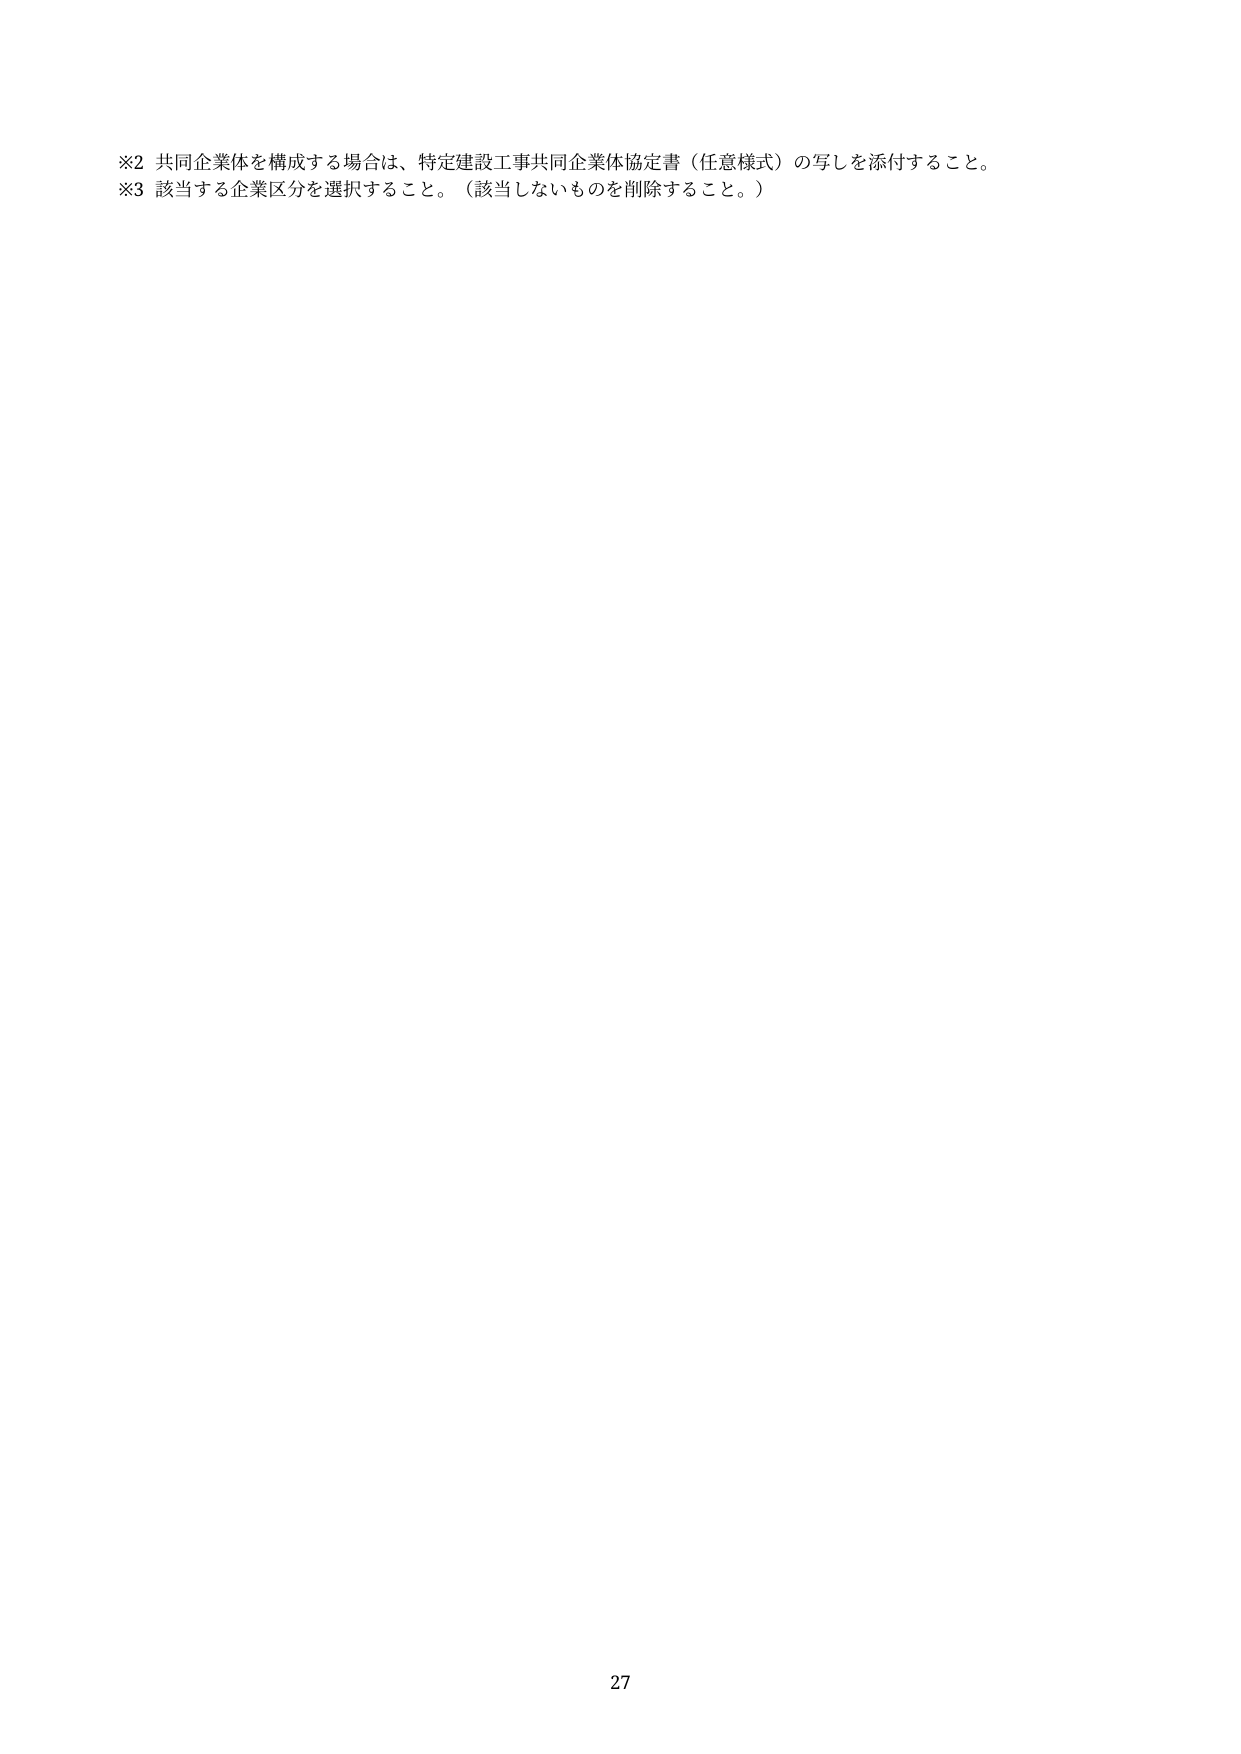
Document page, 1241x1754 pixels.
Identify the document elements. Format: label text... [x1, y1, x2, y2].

text ※3 該当する企業区分を選択すること。（該当しないものを削除すること。） [118, 175, 1122, 202]
text ※2 共同企業体を構成する場合は、特定建設工事共同企業体協定書（任意様式）の写しを添付すること。 [118, 148, 1122, 175]
